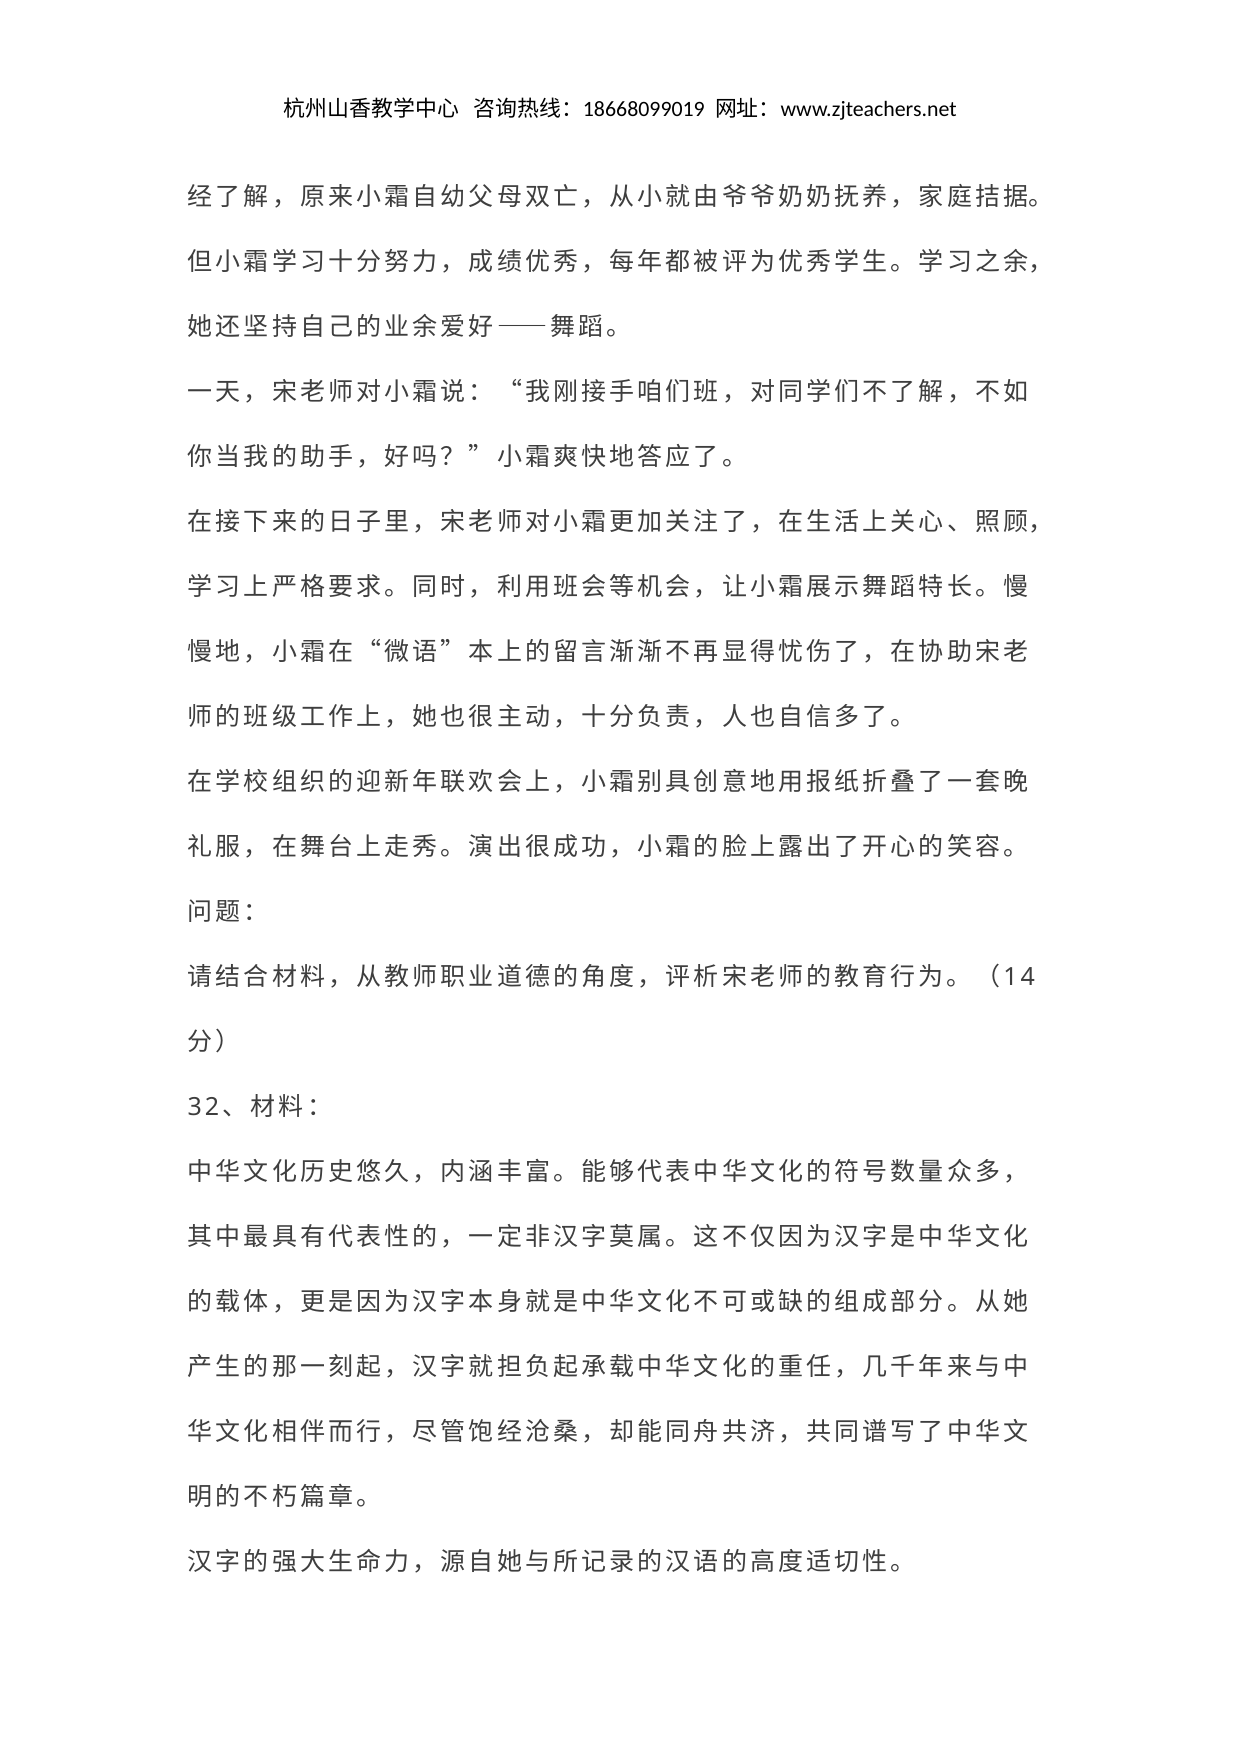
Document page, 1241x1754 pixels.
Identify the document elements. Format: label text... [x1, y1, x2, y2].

text 在学校组织的迎新年联欢会上，小霜别具创意地用报纸折叠了一套晚礼服，在舞台上走秀。演出很成功，小霜的脸上露出了开心的笑容。 [187, 747, 1053, 877]
text 一天，宋老师对小霜说：“我刚接手咱们班，对同学们不了解，不如你当我的助手，好吗？”小霜爽快地答应了。 [187, 357, 1053, 487]
text 请结合材料，从教师职业道德的角度，评析宋老师的教育行为。（14分） [187, 942, 1053, 1072]
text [187, 1137, 1053, 1592]
text 在接下来的日子里，宋老师对小霜更加关注了，在生活上关心、照顾，学习上严格要求。同时，利用班会等机会，让小霜展示舞蹈特长。慢慢地，小霜在“微语”本上的留言渐渐不再显得忧伤了，在协助宋老师的班级工作上，她也很主动，十分负责，人也自信多了。 [187, 487, 1053, 747]
text 问题： [187, 877, 1053, 942]
text 经了解，原来小霜自幼父母双亡，从小就由爷爷奶奶抚养，家庭拮据。但小霜学习十分努力，成绩优秀，每年都被评为优秀学生。学习之余，她还坚持自己的业余爱好——舞蹈。 [187, 162, 1053, 357]
text 32、材料： [187, 1072, 1053, 1137]
